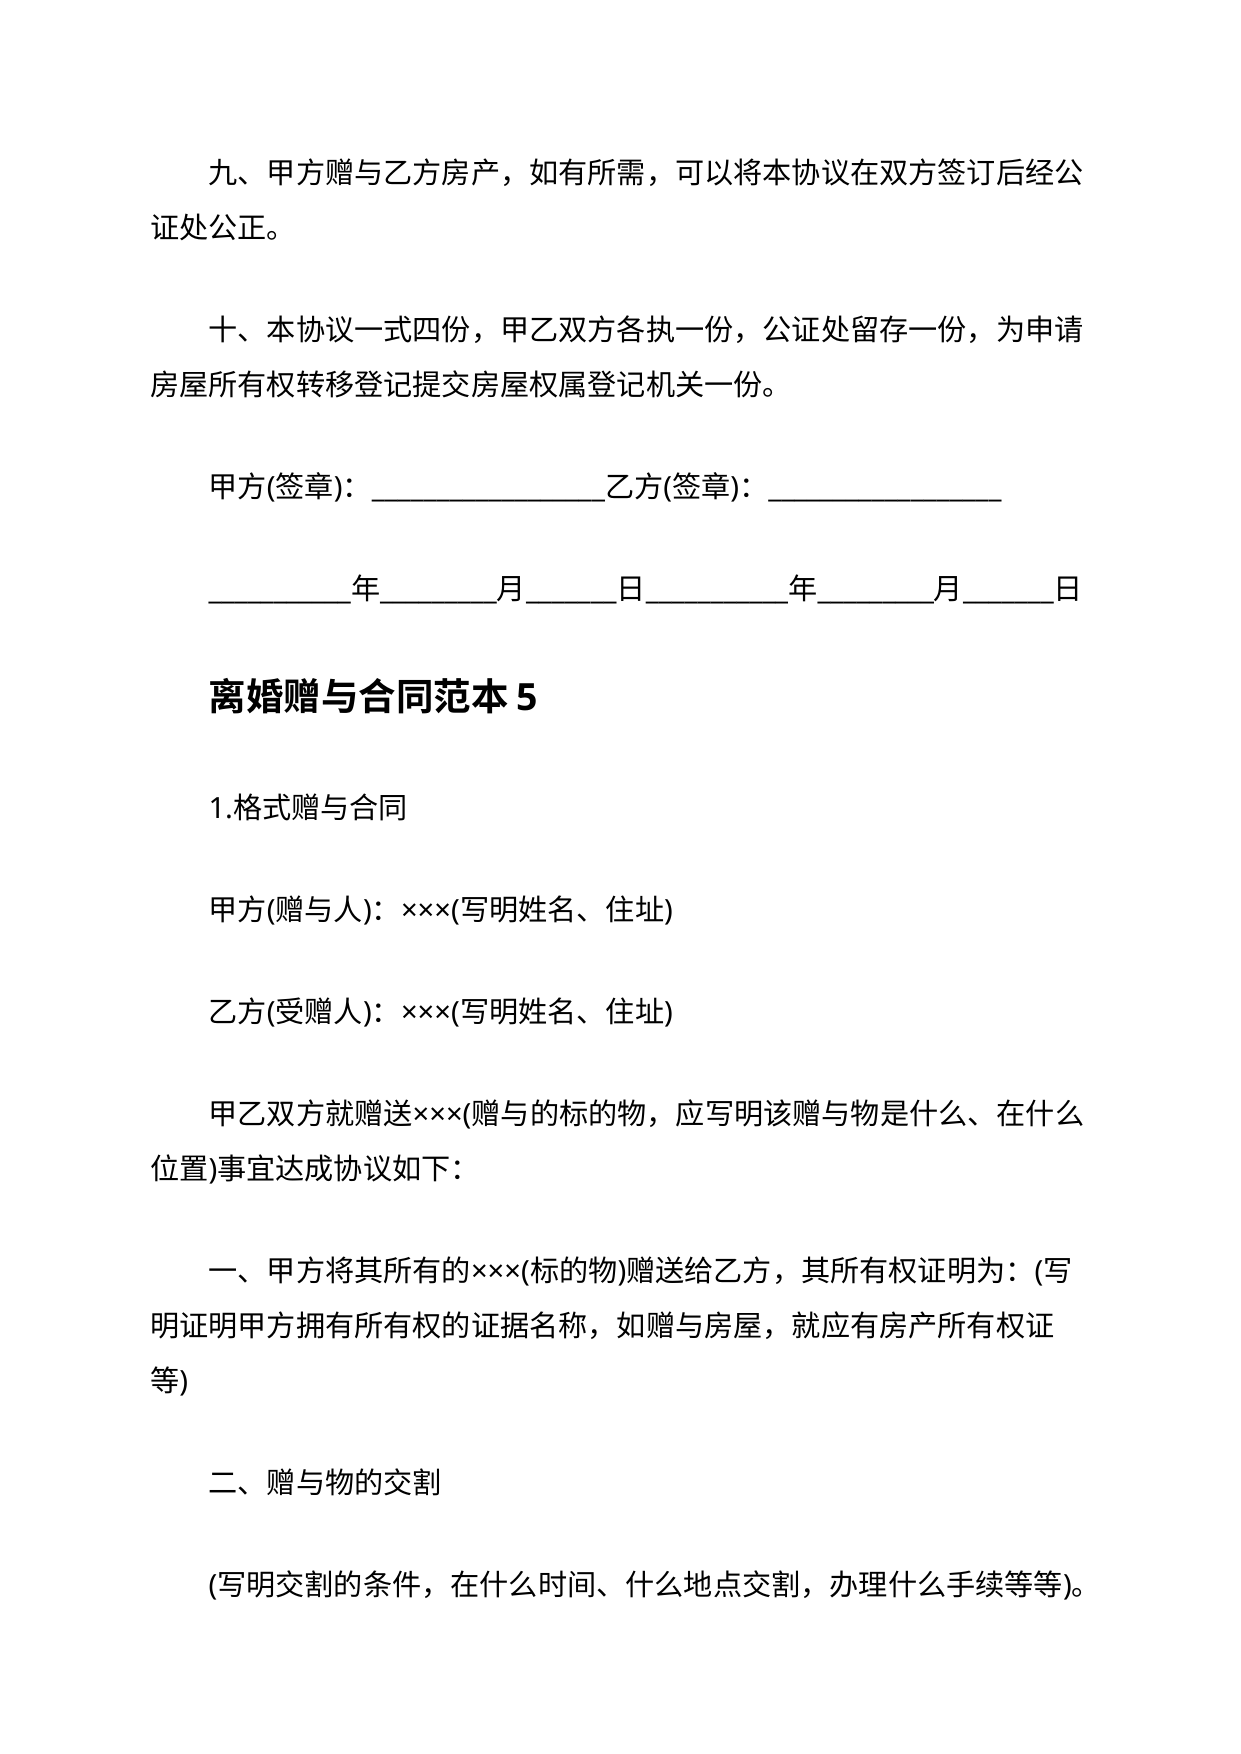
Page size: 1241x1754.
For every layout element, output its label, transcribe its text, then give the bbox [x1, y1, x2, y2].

text 甲方(签章)：__________________乙方(签章)：__________________ [150, 463, 1090, 506]
text 离婚赠与合同范本5 [150, 667, 1090, 722]
text 乙方(受赠人)：×××(写明姓名、住址) [150, 989, 1090, 1031]
text 甲方(赠与人)：×××(写明姓名、住址) [150, 887, 1090, 929]
text 一、甲方将其所有的×××(标的物)赠送给乙方，其所有权证明为：(写明证明甲方拥有所有权的证据名称，如赠与房屋，就应有房产所有权证等) [150, 1248, 1090, 1400]
text 1.格式赠与合同 [150, 785, 1090, 827]
text (写明交割的条件，在什么时间、什么地点交割，办理什么手续等等)。 [150, 1561, 1090, 1604]
text 九、甲方赠与乙方房产，如有所需，可以将本协议在双方签订后经公证处公正。 [150, 150, 1090, 247]
text 十、本协议一式四份，甲乙双方各执一份，公证处留存一份，为申请房屋所有权转移登记提交房屋权属登记机关一份。 [150, 307, 1090, 404]
text 二、赠与物的交割 [150, 1460, 1090, 1502]
text ___________年_________月_______日___________年_________月_______日 [150, 565, 1090, 608]
text 甲乙双方就赠送×××(赠与的标的物，应写明该赠与物是什么、在什么位置)事宜达成协议如下： [150, 1091, 1090, 1188]
